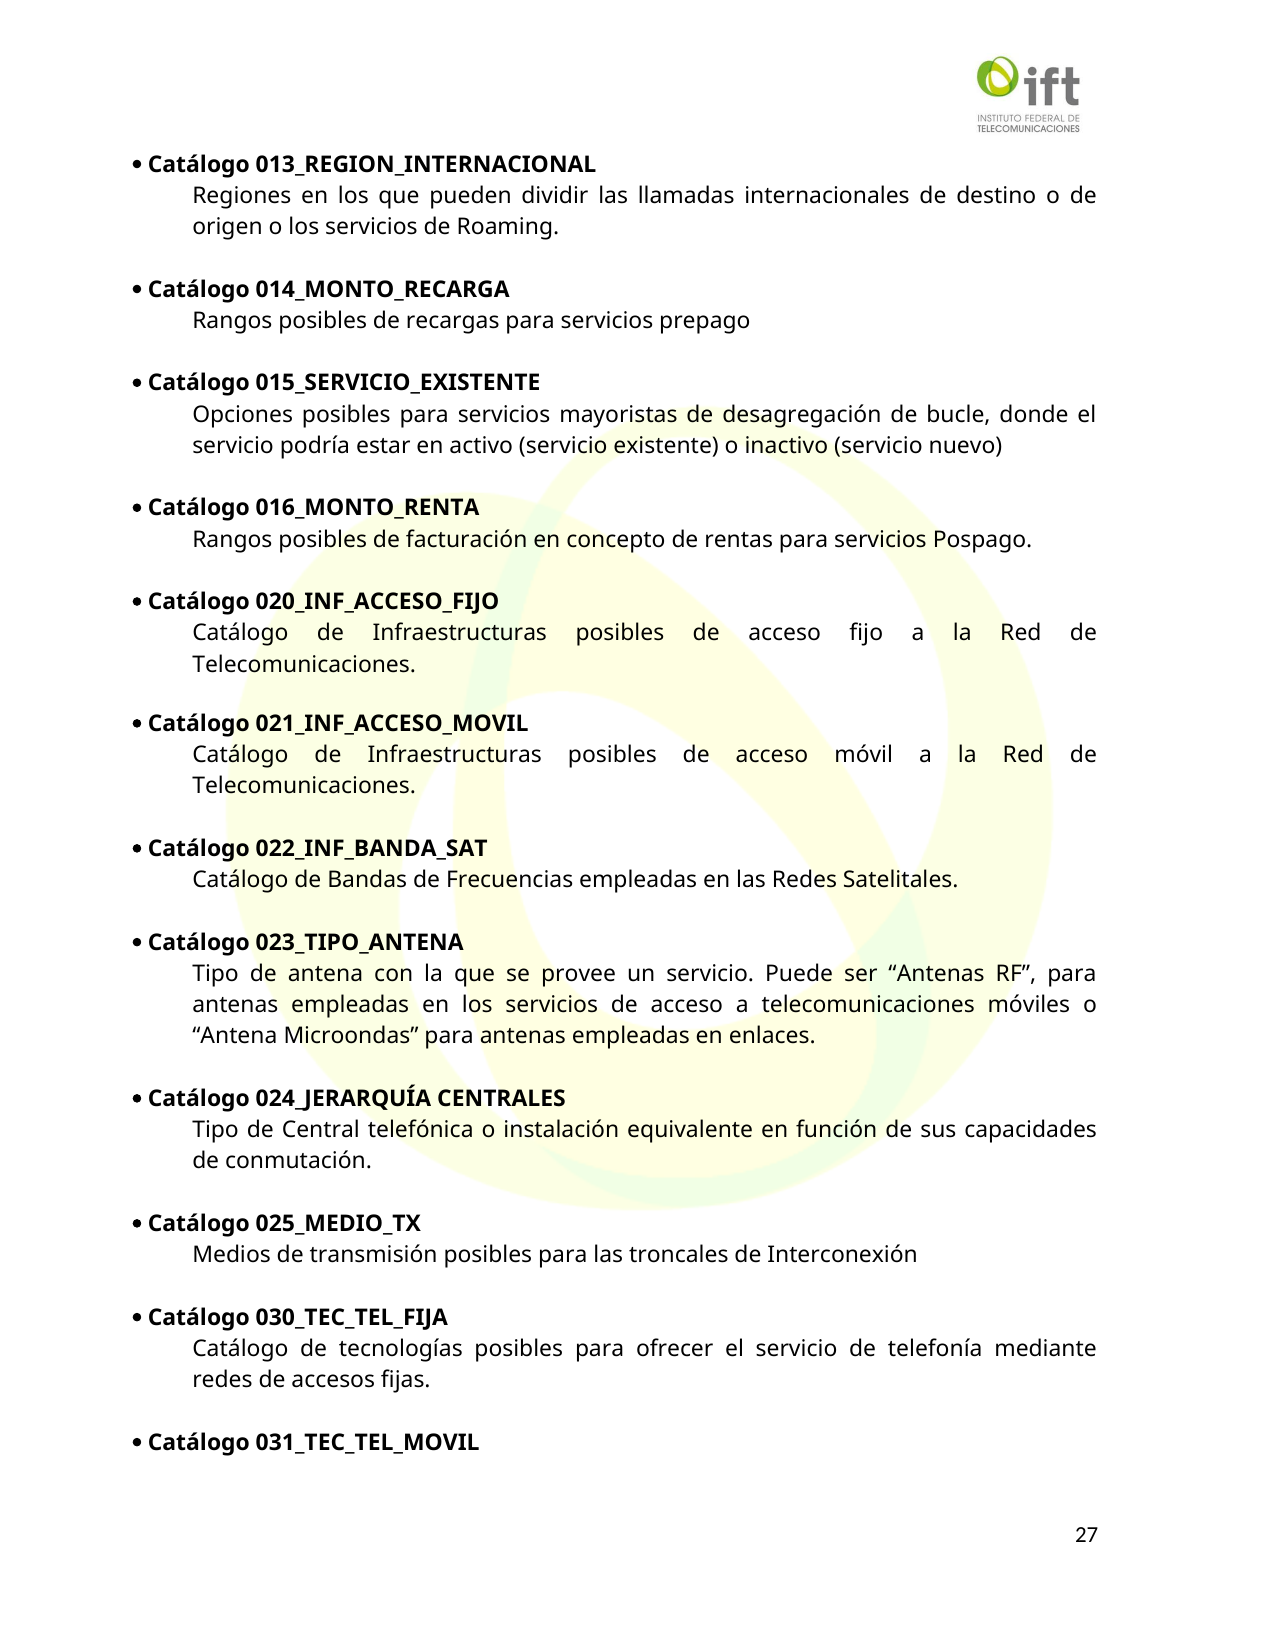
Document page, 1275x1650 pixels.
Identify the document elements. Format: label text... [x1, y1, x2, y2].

text Opciones posibles para servicios mayoristas de desagregación de bucle, donde el servicio podría estar en activo (servicio existente) o inactivo (servicio nuevo) [192, 398, 1098, 460]
list Catálogo 031_TEC_TEL_MOVIL [133, 1426, 1098, 1457]
text Catálogo de Infraestructuras posibles de acceso fijo a la Red de Telecomunicaciones. [192, 616, 1098, 679]
list Catálogo 014_MONTO_RECARGA [133, 273, 1098, 304]
text Regiones en los que pueden dividir las llamadas internacionales de destino o de origen o los servicios de Roaming. [192, 179, 1098, 241]
list Catálogo 013_REGION_INTERNACIONAL [133, 148, 1098, 179]
list Catálogo 024_JERARQUÍA CENTRALES [133, 1082, 1098, 1113]
list Catálogo 021_INF_ACCESO_MOVIL [133, 707, 1098, 738]
text Tipo de antena con la que se provee un servicio. Puede ser “Antenas RF”, para antenas empleadas en los servicios de acceso a telecomunicaciones móviles o “Antena Microondas” para antenas empleadas en enlaces. [192, 957, 1098, 1051]
list Catálogo 023_TIPO_ANTENA [133, 926, 1098, 957]
text Tipo de Central telefónica o instalación equivalente en función de sus capacidades de conmutación. [192, 1113, 1098, 1176]
list Catálogo 022_INF_BANDA_SAT [133, 832, 1098, 863]
picture [963, 53, 1098, 146]
list Catálogo 025_MEDIO_TX [133, 1207, 1098, 1238]
text Medios de transmisión posibles para las troncales de Interconexión [192, 1238, 1098, 1269]
text Catálogo de Infraestructuras posibles de acceso móvil a la Red de Telecomunicaciones. [192, 738, 1098, 801]
list Catálogo 030_TEC_TEL_FIJA [133, 1301, 1098, 1332]
list Catálogo 020_INF_ACCESO_FIJO [133, 585, 1098, 616]
text Rangos posibles de recargas para servicios prepago [192, 304, 1098, 335]
list Catálogo 016_MONTO_RENTA [133, 491, 1098, 523]
text Rangos posibles de facturación en concepto de rentas para servicios Pospago. [192, 523, 1098, 554]
text Catálogo de Bandas de Frecuencias empleadas en las Redes Satelitales. [192, 863, 1098, 894]
text Catálogo de tecnologías posibles para ofrecer el servicio de telefonía mediante redes de accesos fijas. [192, 1332, 1098, 1394]
list Catálogo 015_SERVICIO_EXISTENTE [133, 366, 1098, 398]
